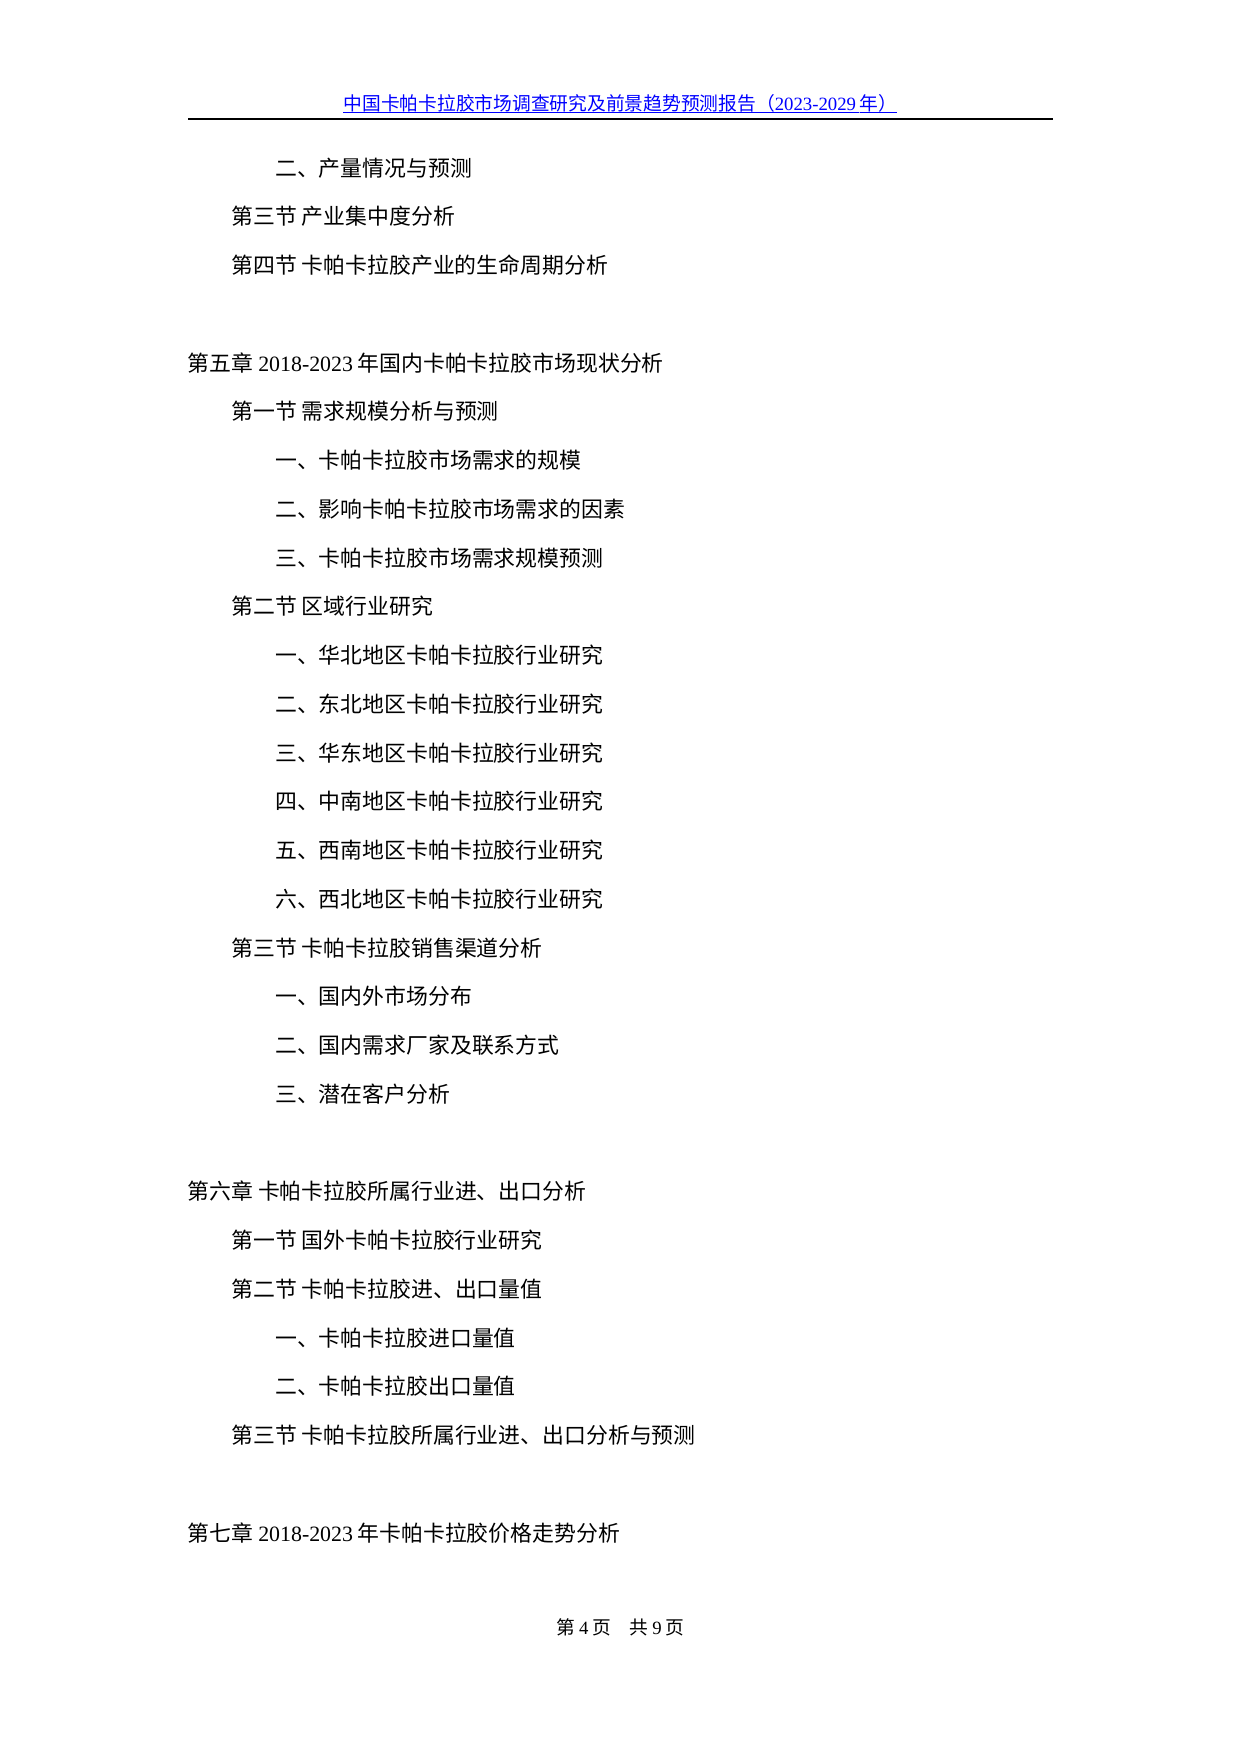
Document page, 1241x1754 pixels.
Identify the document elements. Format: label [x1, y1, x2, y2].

text [187, 150, 1053, 1548]
